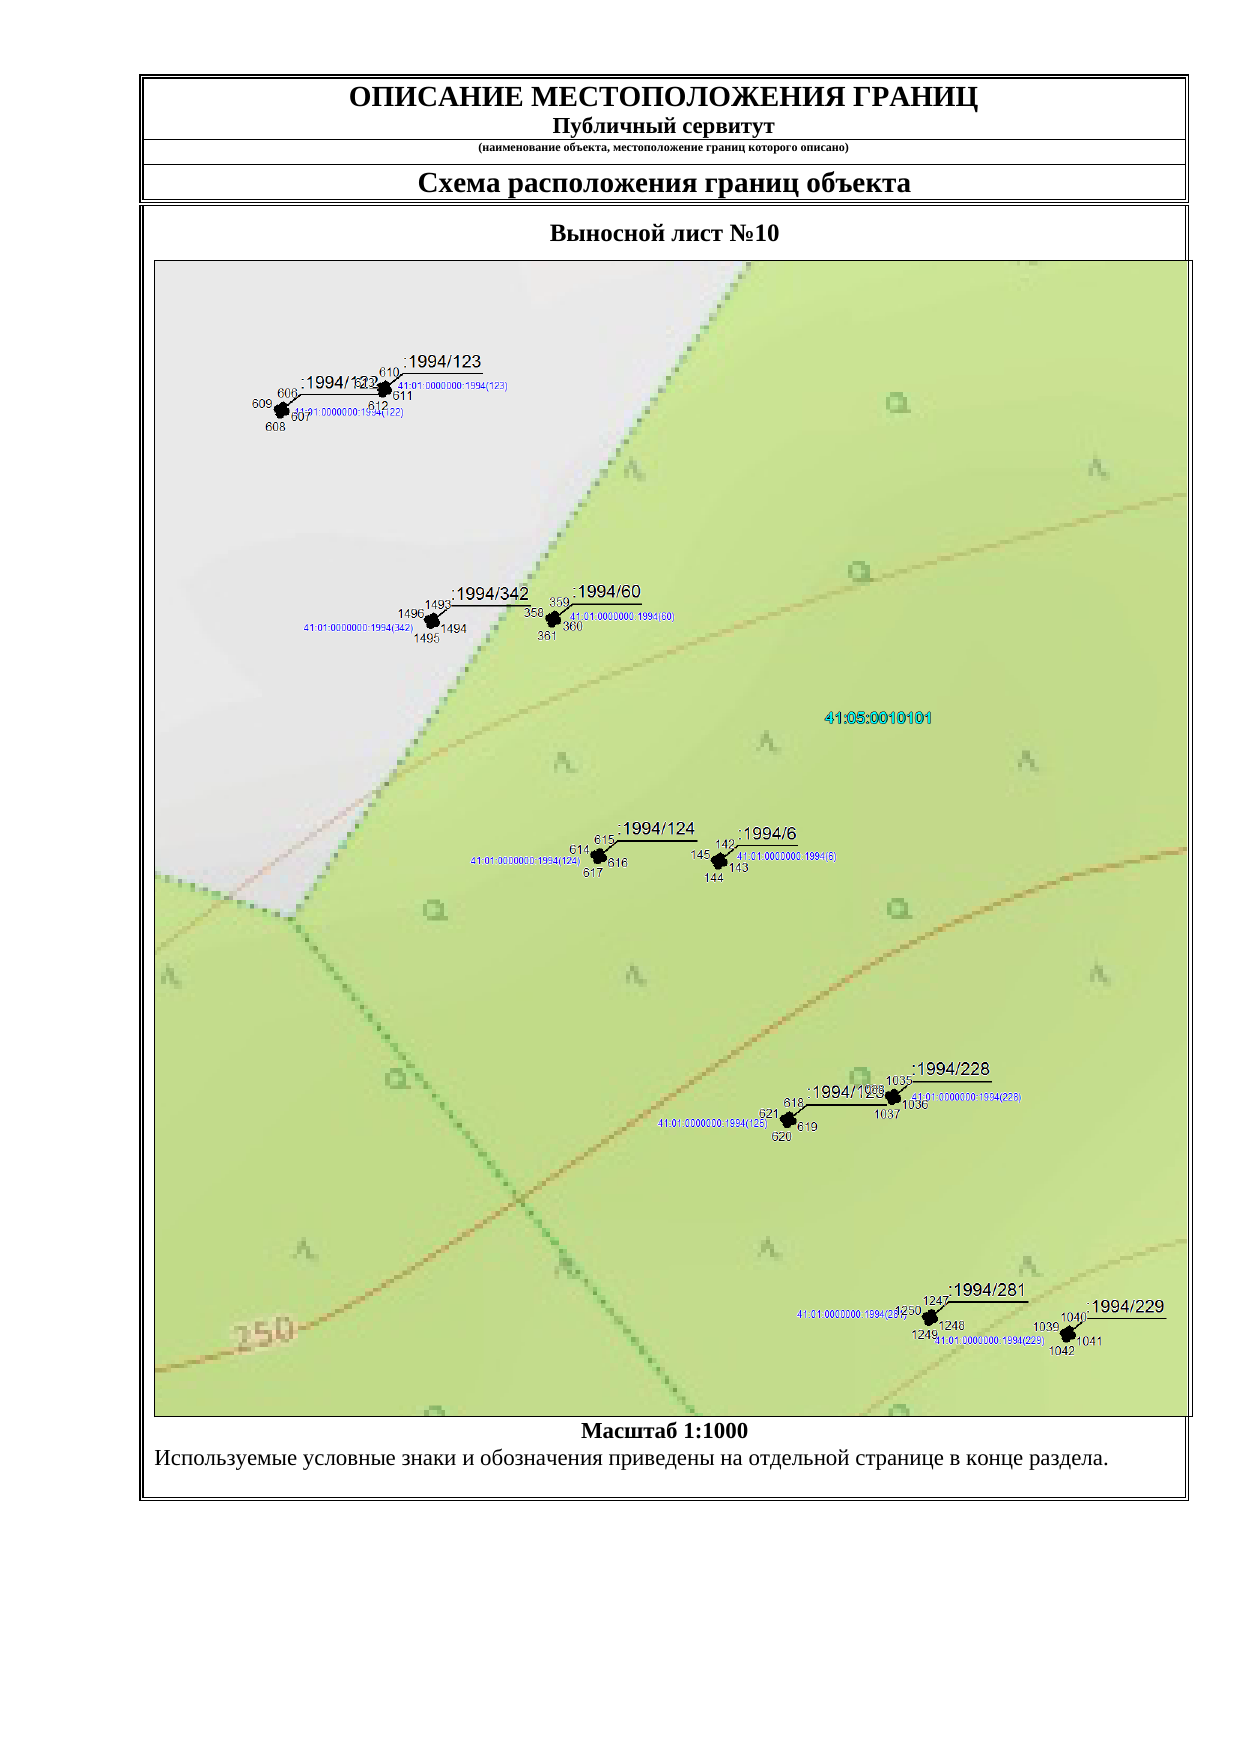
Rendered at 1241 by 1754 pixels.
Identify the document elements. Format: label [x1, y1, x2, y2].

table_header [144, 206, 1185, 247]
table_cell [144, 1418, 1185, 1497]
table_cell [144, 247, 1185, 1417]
picture [155, 261, 1188, 1416]
